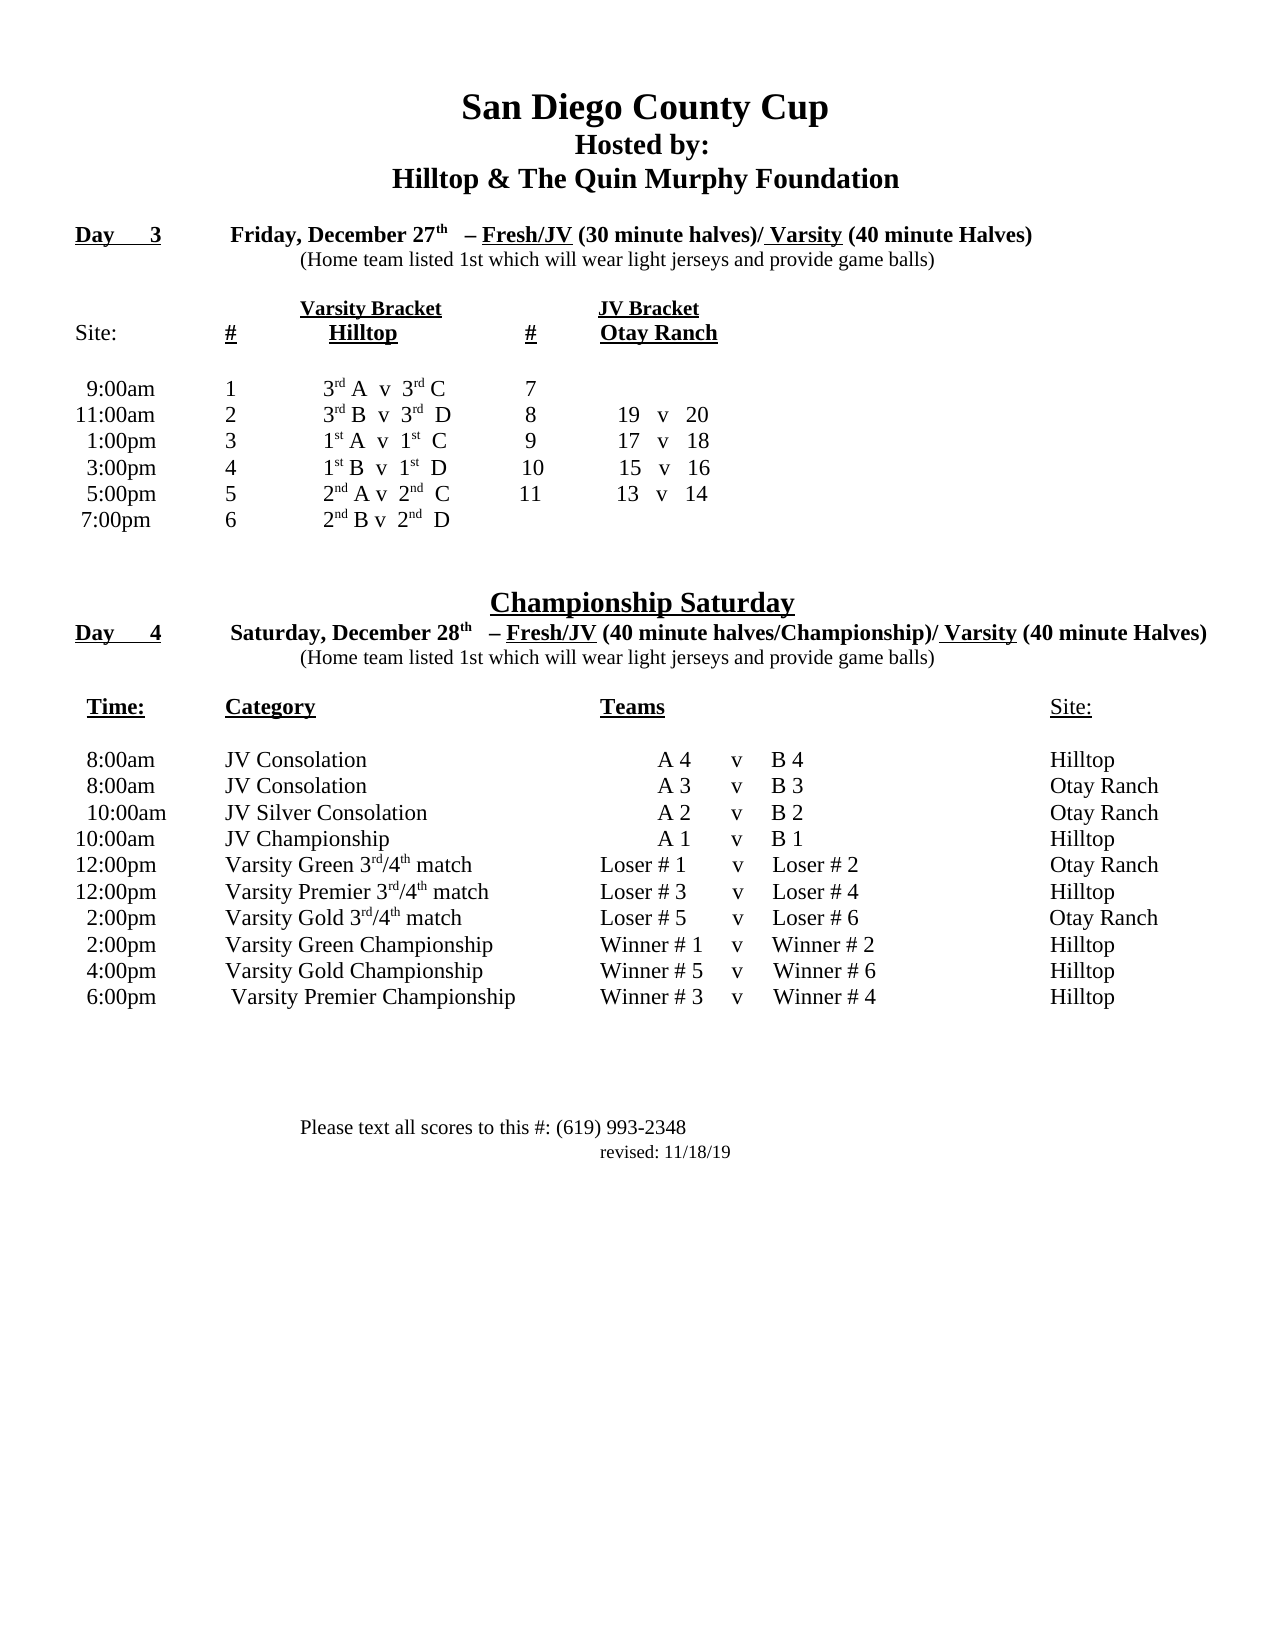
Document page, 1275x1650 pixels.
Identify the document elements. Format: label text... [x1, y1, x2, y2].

text 2:00pm Varsity Green Championship Winner # 1 v Winner # 2 Hilltop [75, 931, 1209, 957]
text Site: # Hilltop # Otay Ranch [75, 319, 1209, 346]
text 1:00pm 3 1st A v 1st C 9 17 v 18 [75, 427, 1209, 454]
text Day 4 Saturday, December 28th – Fresh/JV (40 minute halves/Championship)/ Varsity (40 minute Halves) [75, 619, 1209, 645]
text (Home team listed 1st which will wear light jerseys and provide game balls) [75, 247, 1209, 271]
text 8:00am JV Consolation A 4 v B 4 Hilltop [75, 746, 1209, 772]
text Championship Saturday [75, 585, 1209, 619]
text 4:00pm Varsity Gold Championship Winner # 5 v Winner # 6 Hilltop [75, 957, 1209, 983]
text 6:00pm Varsity Premier Championship Winner # 3 v Winner # 4 Hilltop [75, 983, 1209, 1036]
text Hosted by: [75, 127, 1209, 161]
text 12:00pm Varsity Premier 3rd/4th match Loser # 3 v Loser # 4 Hilltop [75, 878, 1209, 904]
text 5:00pm 5 2nd A v 2nd C 11 13 v 14 [75, 480, 1209, 506]
text Please text all scores to this #: (619) 993-2348 revised: 11/18/19 [225, 1115, 1209, 1163]
text 10:00am JV Championship A 1 v B 1 Hilltop [75, 825, 1209, 852]
text 3:00pm 4 1st B v 1st D 10 15 v 16 [75, 454, 1209, 480]
text 10:00am JV Silver Consolation A 2 v B 2 Otay Ranch [75, 799, 1209, 825]
text San Diego County Cup [75, 84, 1209, 127]
text 8:00am JV Consolation A 3 v B 3 Otay Ranch [75, 772, 1209, 799]
text 11:00am 2 3rd B v 3rd D 8 19 v 20 [75, 401, 1209, 427]
text Day 3 Friday, December 27th – Fresh/JV (30 minute halves)/ Varsity (40 minute Halves) [75, 221, 1209, 247]
text Time: Category Teams Site: [75, 693, 1209, 746]
text 2:00pm Varsity Gold 3rd/4th match Loser # 5 v Loser # 6 Otay Ranch [75, 904, 1209, 931]
text (Home team listed 1st which will wear light jerseys and provide game balls) [75, 645, 1209, 669]
text Varsity Bracket JV Bracket [75, 295, 1209, 319]
subtitle Hilltop & The Quin Murphy Foundation [75, 161, 1209, 194]
text 12:00pm Varsity Green 3rd/4th match Loser # 1 v Loser # 2 Otay Ranch [75, 852, 1209, 878]
text 7:00pm 6 2nd B v 2nd D [75, 506, 1209, 533]
text 9:00am 1 3rd A v 3rd C 7 [75, 374, 1209, 401]
